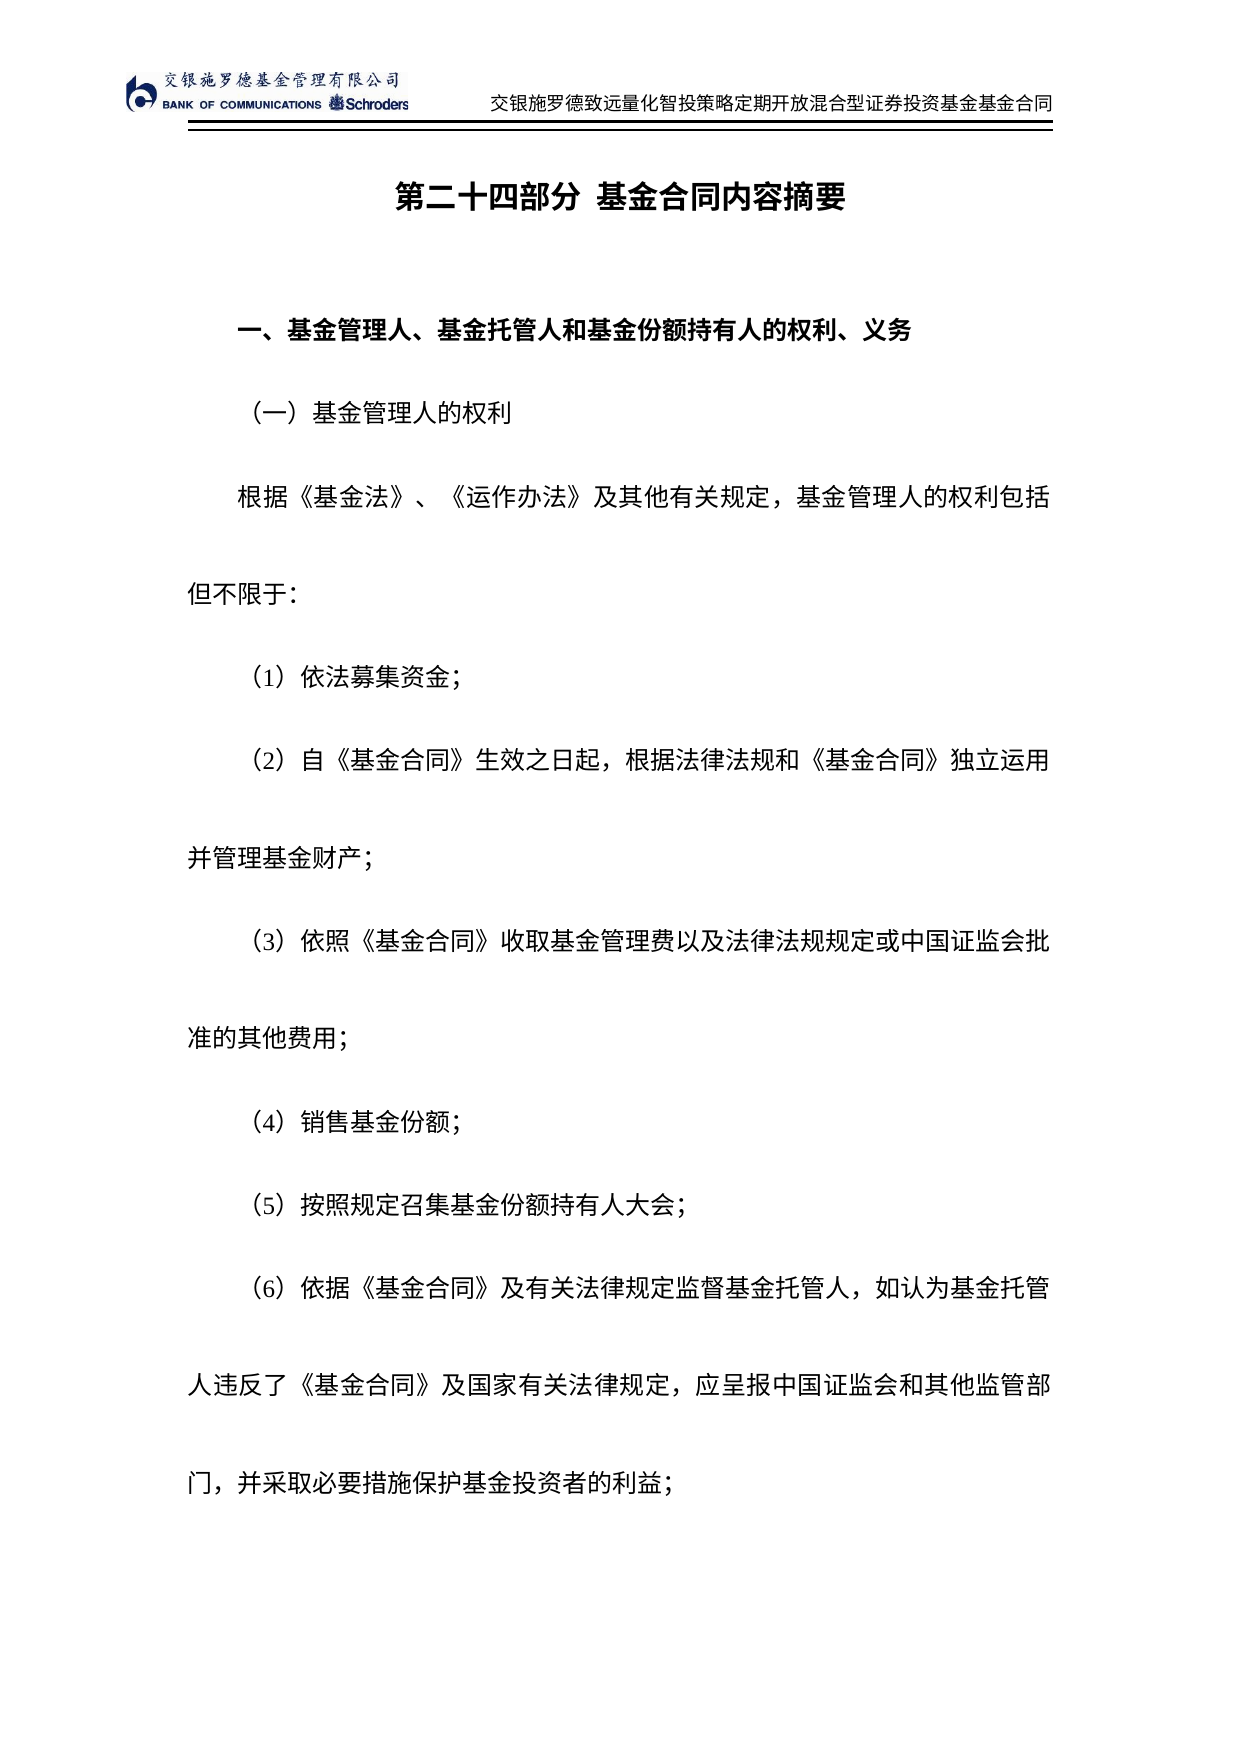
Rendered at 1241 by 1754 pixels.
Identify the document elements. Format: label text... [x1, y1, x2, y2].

text （5）按照规定召集基金份额持有人大会； [187, 1171, 1053, 1236]
text 根据《基金法》、《运作办法》及其他有关规定，基金管理人的权利包括但不限于： [187, 463, 1053, 625]
subtitle 第二十四部分 基金合同内容摘要 [187, 162, 1053, 227]
picture [126, 72, 409, 112]
text （1）依法募集资金； [187, 643, 1053, 708]
text （一）基金管理人的权利 [187, 379, 1053, 444]
text （4）销售基金份额； [187, 1088, 1053, 1153]
text （3）依照《基金合同》收取基金管理费以及法律法规规定或中国证监会批准的其他费用； [187, 907, 1053, 1069]
text 一、基金管理人、基金托管人和基金份额持有人的权利、义务 [187, 296, 1053, 361]
text （2）自《基金合同》生效之日起，根据法律法规和《基金合同》独立运用并管理基金财产； [187, 726, 1053, 889]
text （6）依据《基金合同》及有关法律规定监督基金托管人，如认为基金托管人违反了《基金合同》及国家有关法律规定，应呈报中国证监会和其他监管部门，并采取必要措施保护基金投资者的利益； [187, 1254, 1053, 1514]
